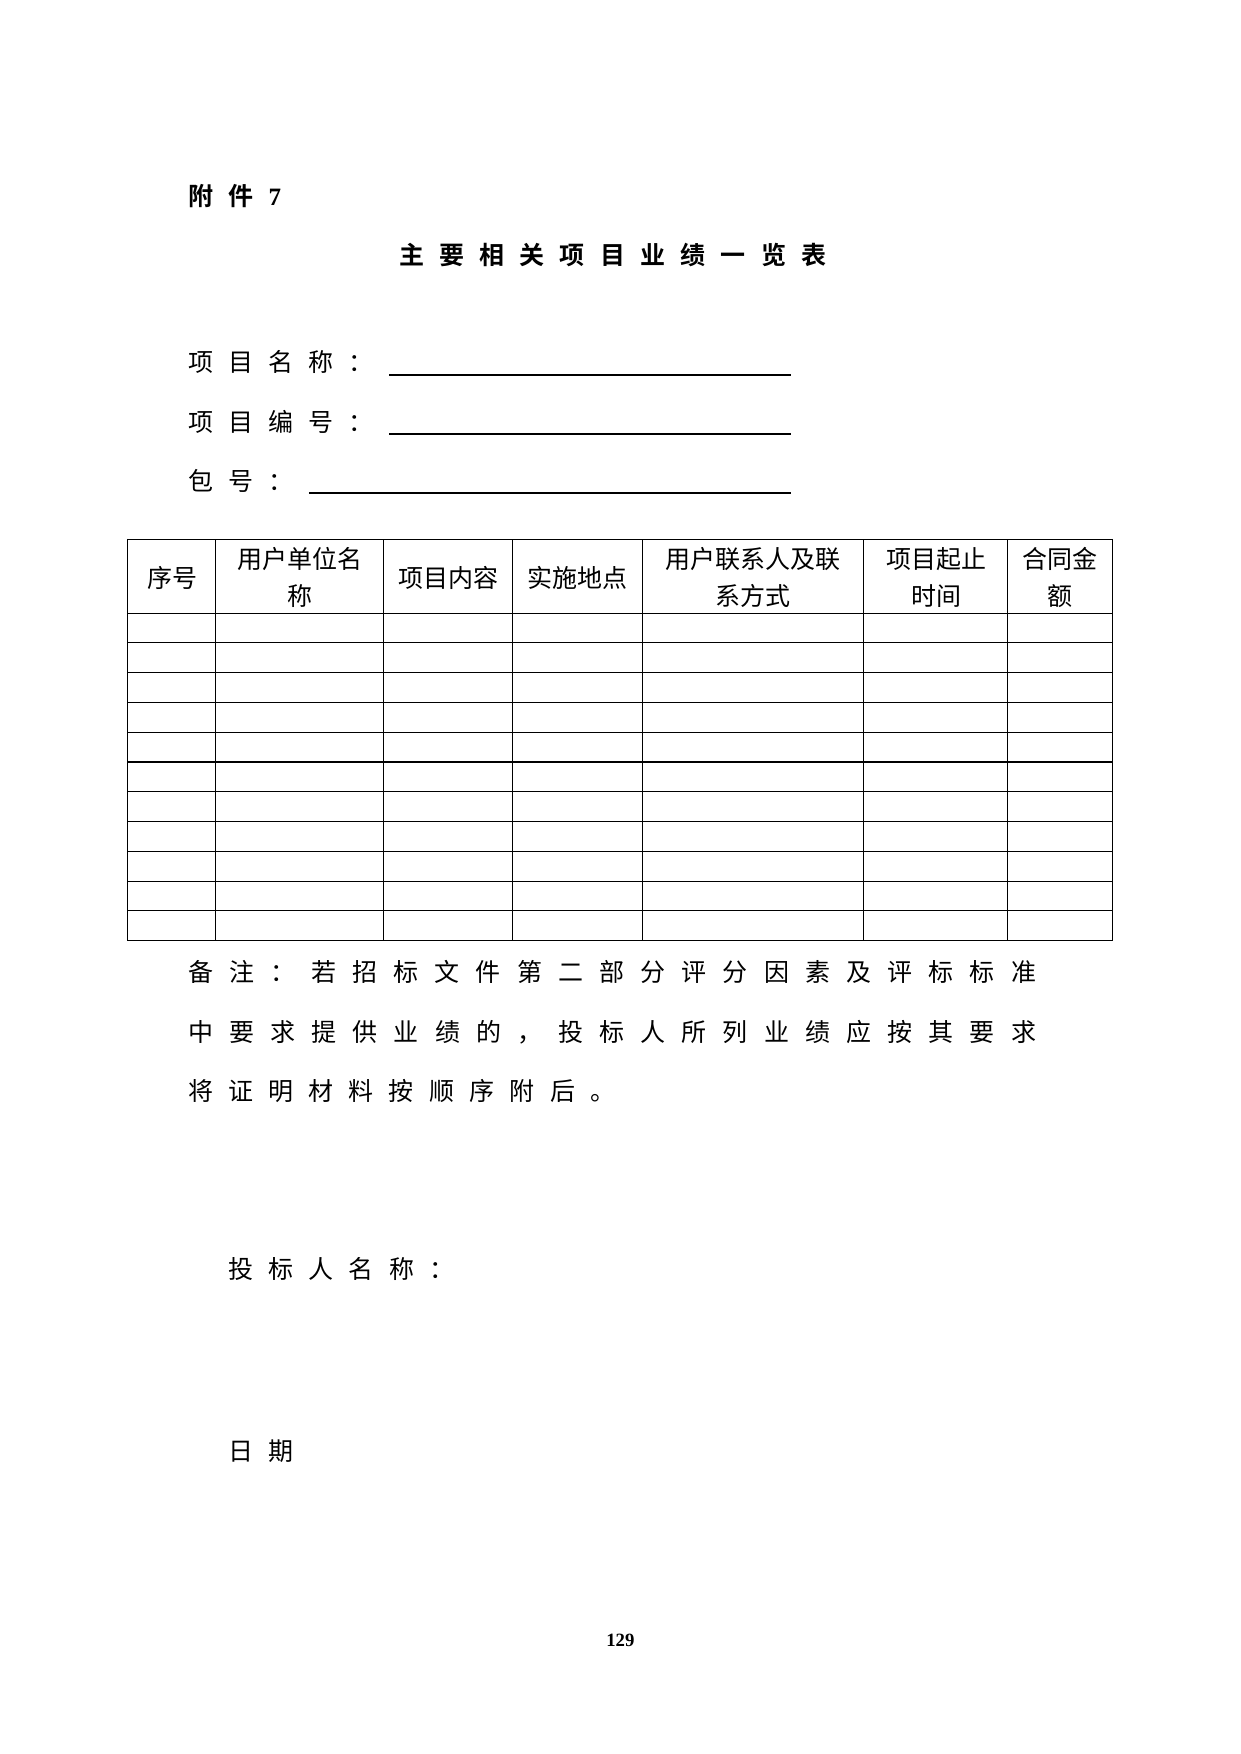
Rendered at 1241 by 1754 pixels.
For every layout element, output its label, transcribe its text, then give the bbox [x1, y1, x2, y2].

table_cell [128, 763, 215, 791]
table_cell [128, 822, 215, 851]
table_cell [643, 852, 863, 881]
table_cell [513, 763, 642, 791]
text 日期 [188, 1359, 1043, 1478]
text 项目名称： [188, 331, 1052, 390]
table_cell [1008, 882, 1112, 910]
table_cell [643, 733, 863, 761]
table_cell [128, 703, 215, 732]
table_cell [513, 673, 642, 702]
table_cell [1008, 614, 1112, 642]
table_cell [216, 643, 383, 672]
table_cell [1008, 733, 1112, 761]
table_cell [128, 673, 215, 702]
table_cell [216, 852, 383, 881]
table_cell [1008, 643, 1112, 672]
table_cell [1008, 703, 1112, 732]
table_cell [864, 852, 1007, 881]
table_cell [128, 643, 215, 672]
table_cell [864, 911, 1007, 940]
table_cell [216, 733, 383, 761]
table_cell [128, 614, 215, 642]
table_cell [864, 882, 1007, 910]
table_cell [216, 792, 383, 821]
table_cell [384, 763, 512, 791]
table_cell [864, 792, 1007, 821]
table_cell [128, 852, 215, 881]
table_cell [864, 733, 1007, 761]
table_cell [384, 643, 512, 672]
table_cell [1008, 852, 1112, 881]
table_cell [513, 792, 642, 821]
table_header 用户联系人及联系方式 [643, 540, 863, 612]
table_cell [643, 643, 863, 672]
table_cell [1008, 763, 1112, 791]
table_cell [864, 643, 1007, 672]
table_cell [216, 911, 383, 940]
table_cell [384, 703, 512, 732]
table_cell [1008, 822, 1112, 851]
text 附件7 [188, 164, 1052, 224]
table_cell [384, 614, 512, 642]
table_cell [643, 703, 863, 732]
table_cell [384, 733, 512, 761]
table_cell [384, 882, 512, 910]
table_cell [216, 703, 383, 732]
table_cell [384, 822, 512, 851]
table_cell [643, 763, 863, 791]
table_cell [643, 614, 863, 642]
table_cell [643, 673, 863, 702]
table_header 项目起止时间 [864, 540, 1007, 612]
table_cell [216, 763, 383, 791]
table_cell [384, 911, 512, 940]
table_cell [216, 882, 383, 910]
table_header 合同金额 [1008, 540, 1112, 612]
table_cell [513, 911, 642, 940]
table_cell [128, 882, 215, 910]
table_cell [513, 882, 642, 910]
table_cell [643, 911, 863, 940]
text 包号： [188, 450, 1052, 509]
table_cell [513, 822, 642, 851]
table_cell [513, 733, 642, 761]
table_cell [643, 882, 863, 910]
table_header 项目内容 [384, 540, 512, 612]
table_cell [128, 733, 215, 761]
table_cell [216, 673, 383, 702]
table_cell [513, 643, 642, 672]
table_cell [513, 703, 642, 732]
table_cell [864, 673, 1007, 702]
text 备注：若招标文件第二部分评分因素及评标标准中要求提供业绩的，投标人所列业绩应按其要求将证明材料按顺序附后。 [188, 941, 1052, 1119]
table_cell [513, 852, 642, 881]
table_cell [864, 703, 1007, 732]
table_cell [643, 792, 863, 821]
table_header 用户单位名称 [216, 540, 383, 612]
text 项目编号： [188, 390, 1052, 450]
table_cell [864, 822, 1007, 851]
table_cell [864, 614, 1007, 642]
table_header 序号 [128, 540, 215, 612]
table_cell [1008, 792, 1112, 821]
table_cell [216, 822, 383, 851]
table_cell [216, 614, 383, 642]
table_cell [1008, 911, 1112, 940]
table_cell [384, 852, 512, 881]
table_cell [384, 673, 512, 702]
table_cell [384, 792, 512, 821]
text 主要相关项目业绩一览表 [188, 224, 1052, 283]
table_cell [128, 792, 215, 821]
table_cell [1008, 673, 1112, 702]
table_cell [128, 911, 215, 940]
table_cell [513, 614, 642, 642]
table_cell [864, 763, 1007, 791]
table_header 实施地点 [513, 540, 642, 612]
text 投标人名称： [188, 1238, 1043, 1297]
table_cell [643, 822, 863, 851]
